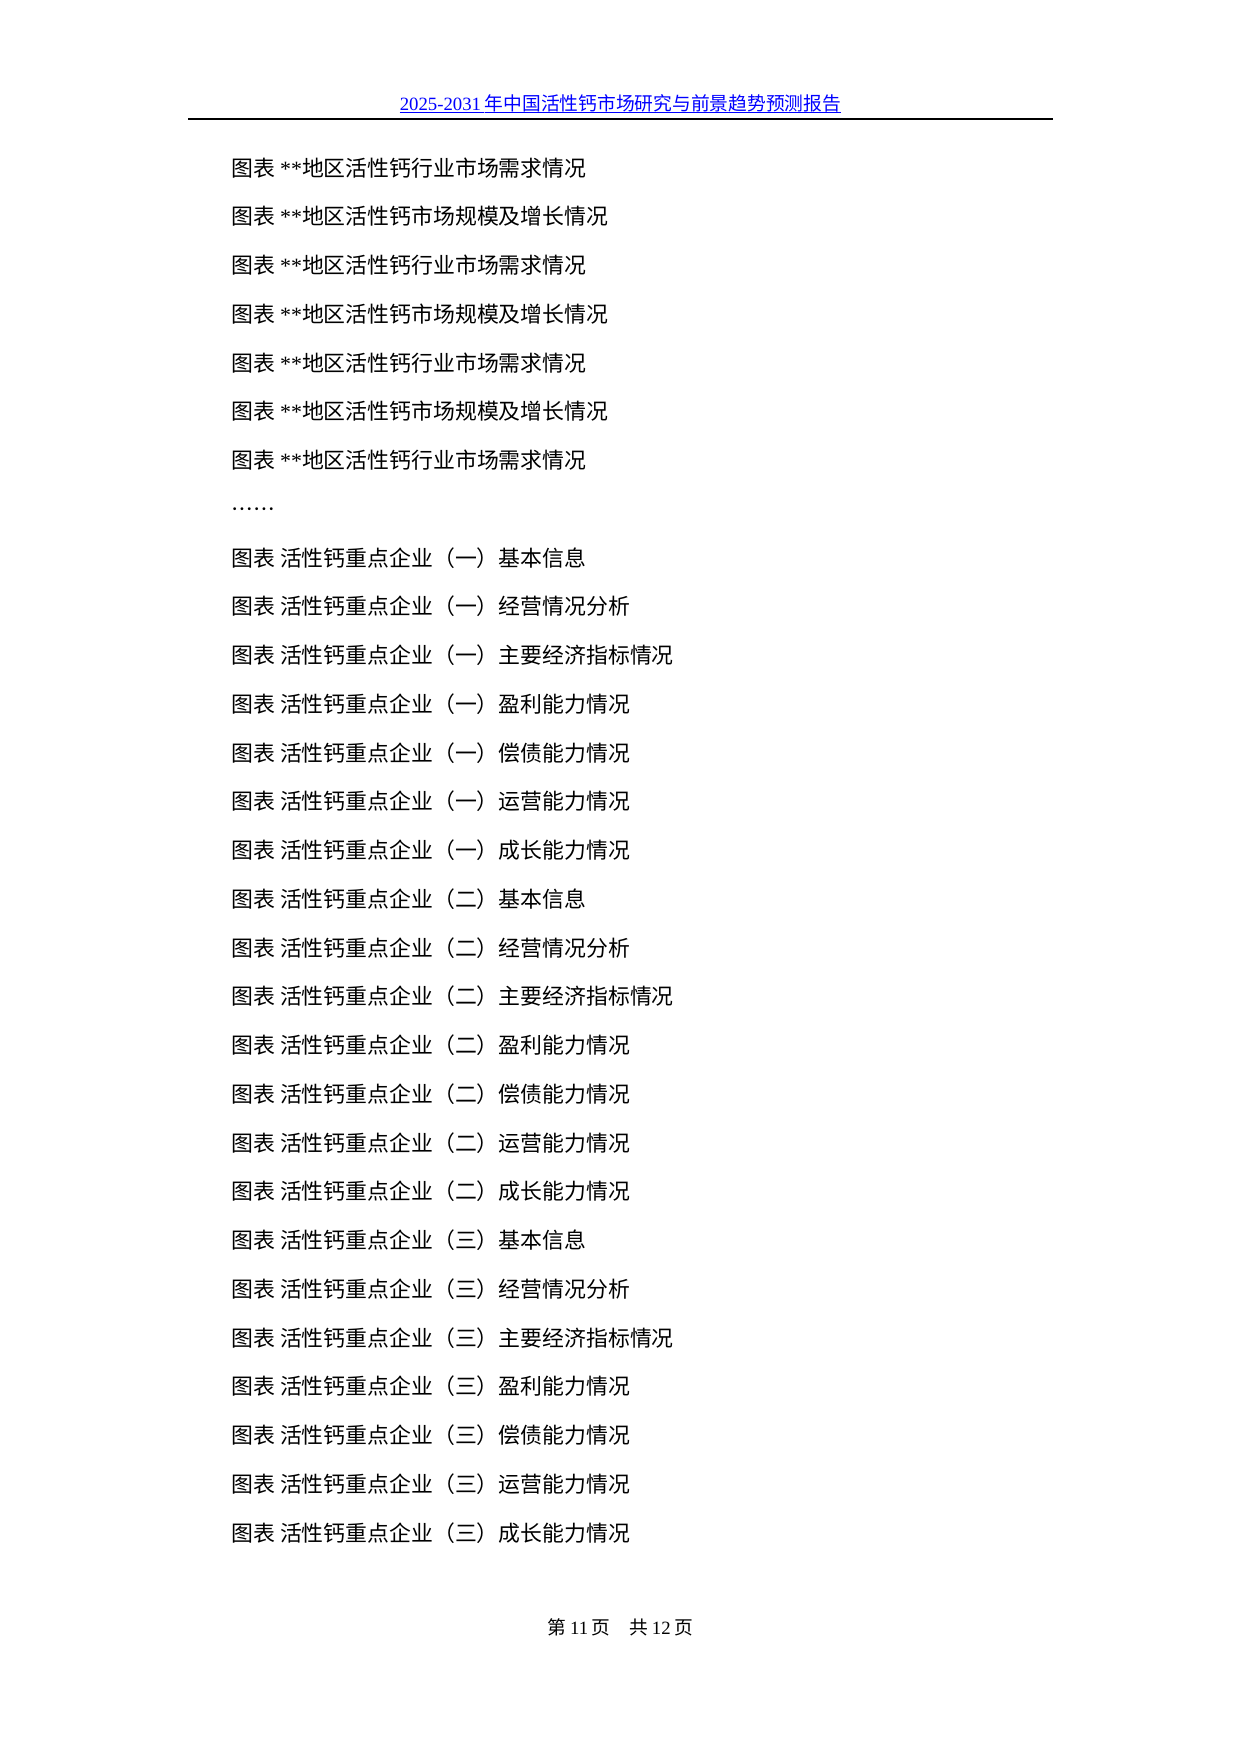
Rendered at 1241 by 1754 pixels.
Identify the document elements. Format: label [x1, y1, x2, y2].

text [187, 150, 1053, 1548]
